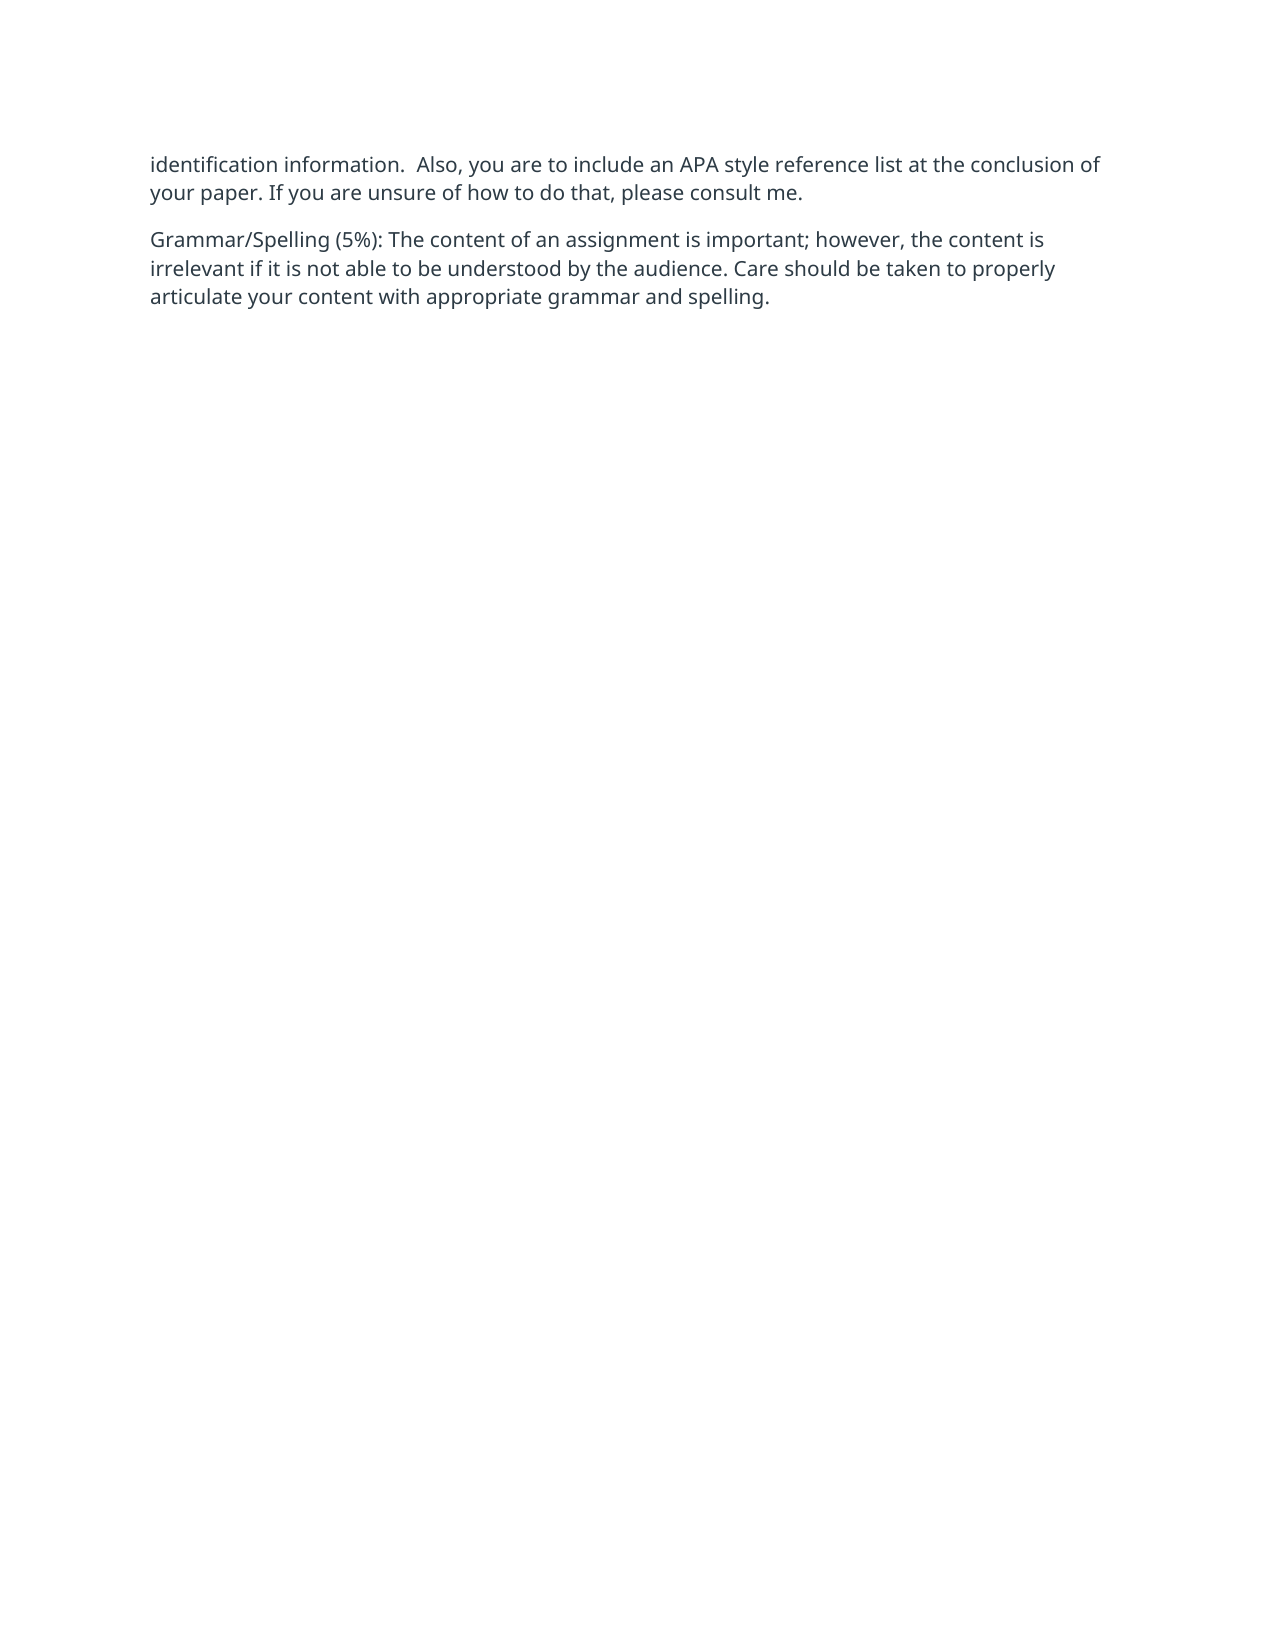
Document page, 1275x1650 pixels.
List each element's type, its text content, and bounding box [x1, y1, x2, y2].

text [150, 150, 1125, 207]
text Grammar/Spelling (5%): The content of an assignment is important; however, the content is irrelevant if it is not able to be understood by the audience. Care should be taken to properly articulate your content with appropriate grammar and spelling. [150, 226, 1125, 311]
